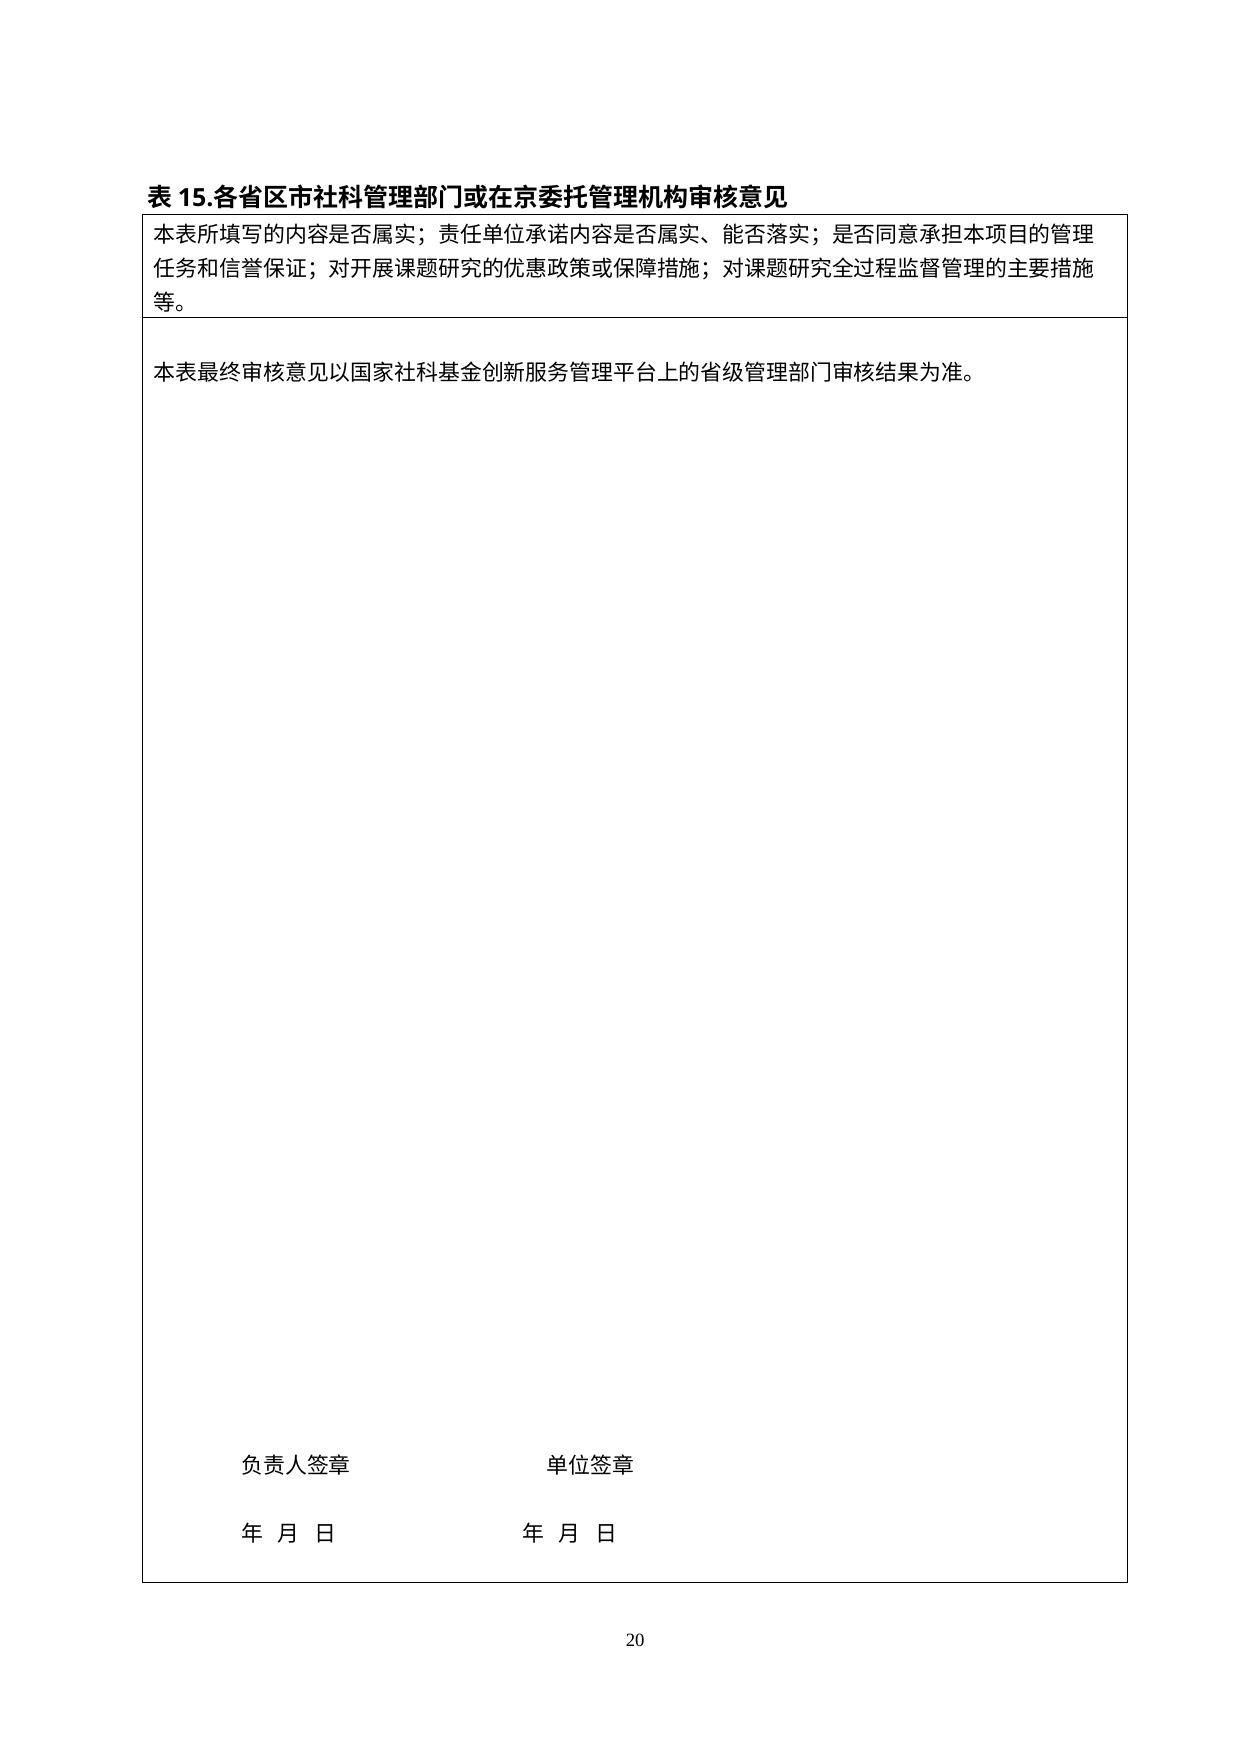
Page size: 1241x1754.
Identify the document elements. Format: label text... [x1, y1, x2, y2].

text 表15.各省区市社科管理部门或在京委托管理机构审核意见 [148, 177, 1122, 213]
table_header 本表所填写的内容是否属实；责任单位承诺内容是否属实、能否落实；是否同意承担本项目的管理任务和信誉保证；对开展课题研究的优惠政策或保障措施；对课题研究全过程监督管理的主要措施等。 [143, 215, 1127, 317]
table_cell 本表最终审核意见以国家社科基金创新服务管理平台上的省级管理部门审核结果为准。 负责人签章 单位签章 年 月 日 年 月 日 [143, 318, 1127, 1582]
